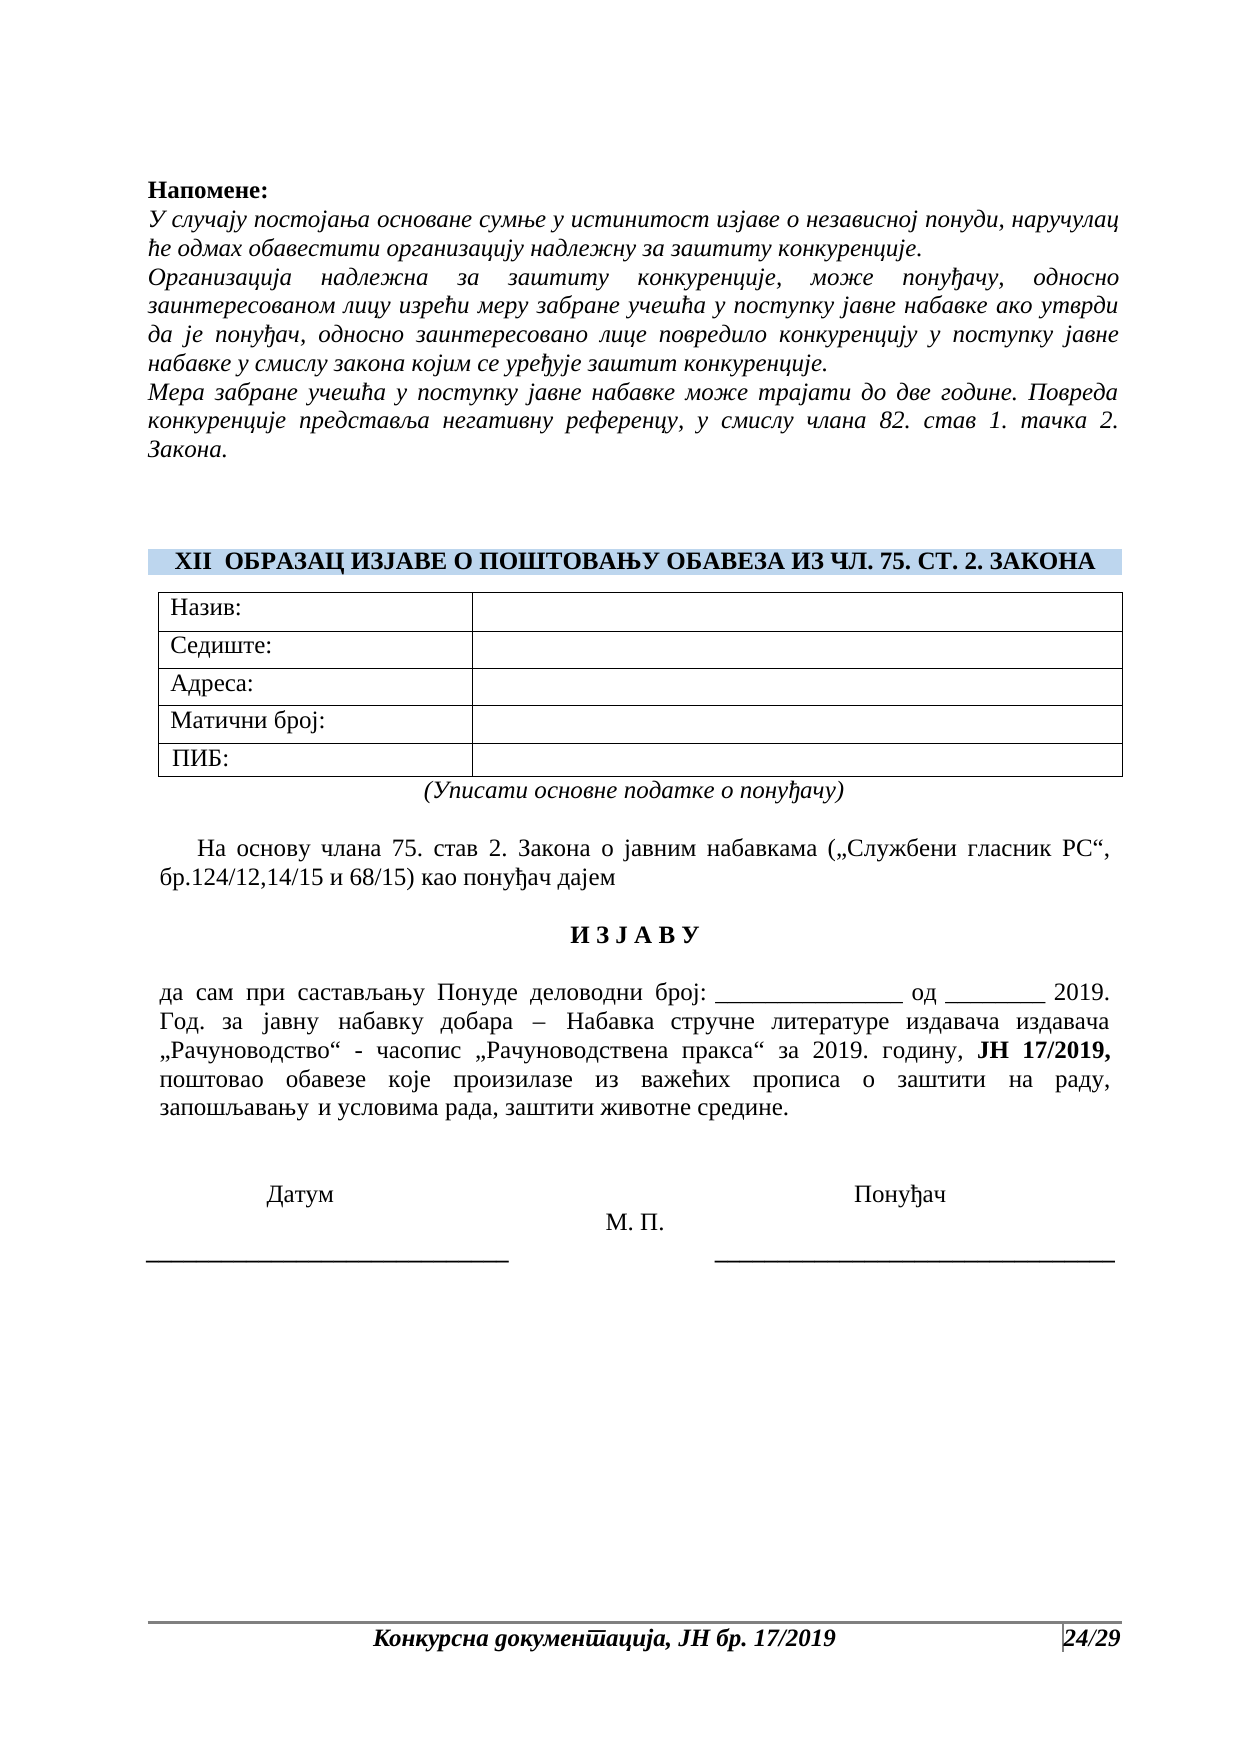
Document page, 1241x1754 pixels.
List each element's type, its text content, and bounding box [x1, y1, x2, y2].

table_cell Адреса: [159, 669, 472, 705]
text Мера забране учешћа у поступку јавне набавке може трајати до две године. Повреда конкуренције представља негативну референцу, у смислу члана 82. став 1. тачка 2. Закона. [148, 377, 1122, 463]
text _____________________________ ________________________________ [148, 1236, 1122, 1265]
table_cell ПИБ: [159, 744, 472, 776]
text Напомене: [148, 176, 1122, 204]
table_cell Матични број: [159, 706, 472, 743]
table_cell [473, 706, 1122, 743]
text (Уписати основне податке о понуђачу) [148, 777, 1122, 804]
text да сам при састављању Понуде деловодни број: _______________ од ________ 2019. Год. за јавну набавку добара – Набавка стручне литературе издавача издавача „Рачуноводство“ - часопис „Рачуноводствена пракса“ за 2019. годину, ЈН 17/2019, поштовао обавезе које произилазе из важећих прописа о заштити на раду, запошљавању и условима рада, заштити животне средине. [159, 977, 1110, 1121]
table_cell [473, 632, 1122, 668]
table_cell Седиште: [159, 632, 472, 668]
text XII ОБРАЗАЦ ИЗЈАВЕ О ПОШТОВАЊУ ОБАВЕЗА ИЗ ЧЛ. 75. СТ. 2. ЗАКОНА [148, 549, 1122, 575]
table_header Назив: [159, 593, 472, 631]
text Организација надлежна за заштиту конкуренције, може понуђачу, односно заинтересованом лицу изрећи меру забране учешћа у поступку јавне набавке ако утврди да је понуђач, односно заинтересовано лице повредило конкуренцију у поступку јавне набавке у смислу закона којим се уређује заштит конкуренције. [148, 262, 1122, 377]
text На основу члана 75. став 2. Закона о јавним набавкама („Службени гласник РС“, бр.124/12,14/15 и 68/15) као понуђач дајем [159, 833, 1110, 891]
table_header [473, 593, 1122, 631]
table_cell [473, 744, 1122, 776]
text Датум Понуђач [148, 1179, 1122, 1207]
text У случају постојања основане сумње у истинитост изјаве о независној понуди, наручулац ће одмах обавестити организацију надлежну за заштиту конкуренције. [148, 204, 1122, 262]
text М. П. [148, 1207, 1122, 1236]
text И З Ј А В У [148, 920, 1122, 949]
table_cell [473, 669, 1122, 705]
